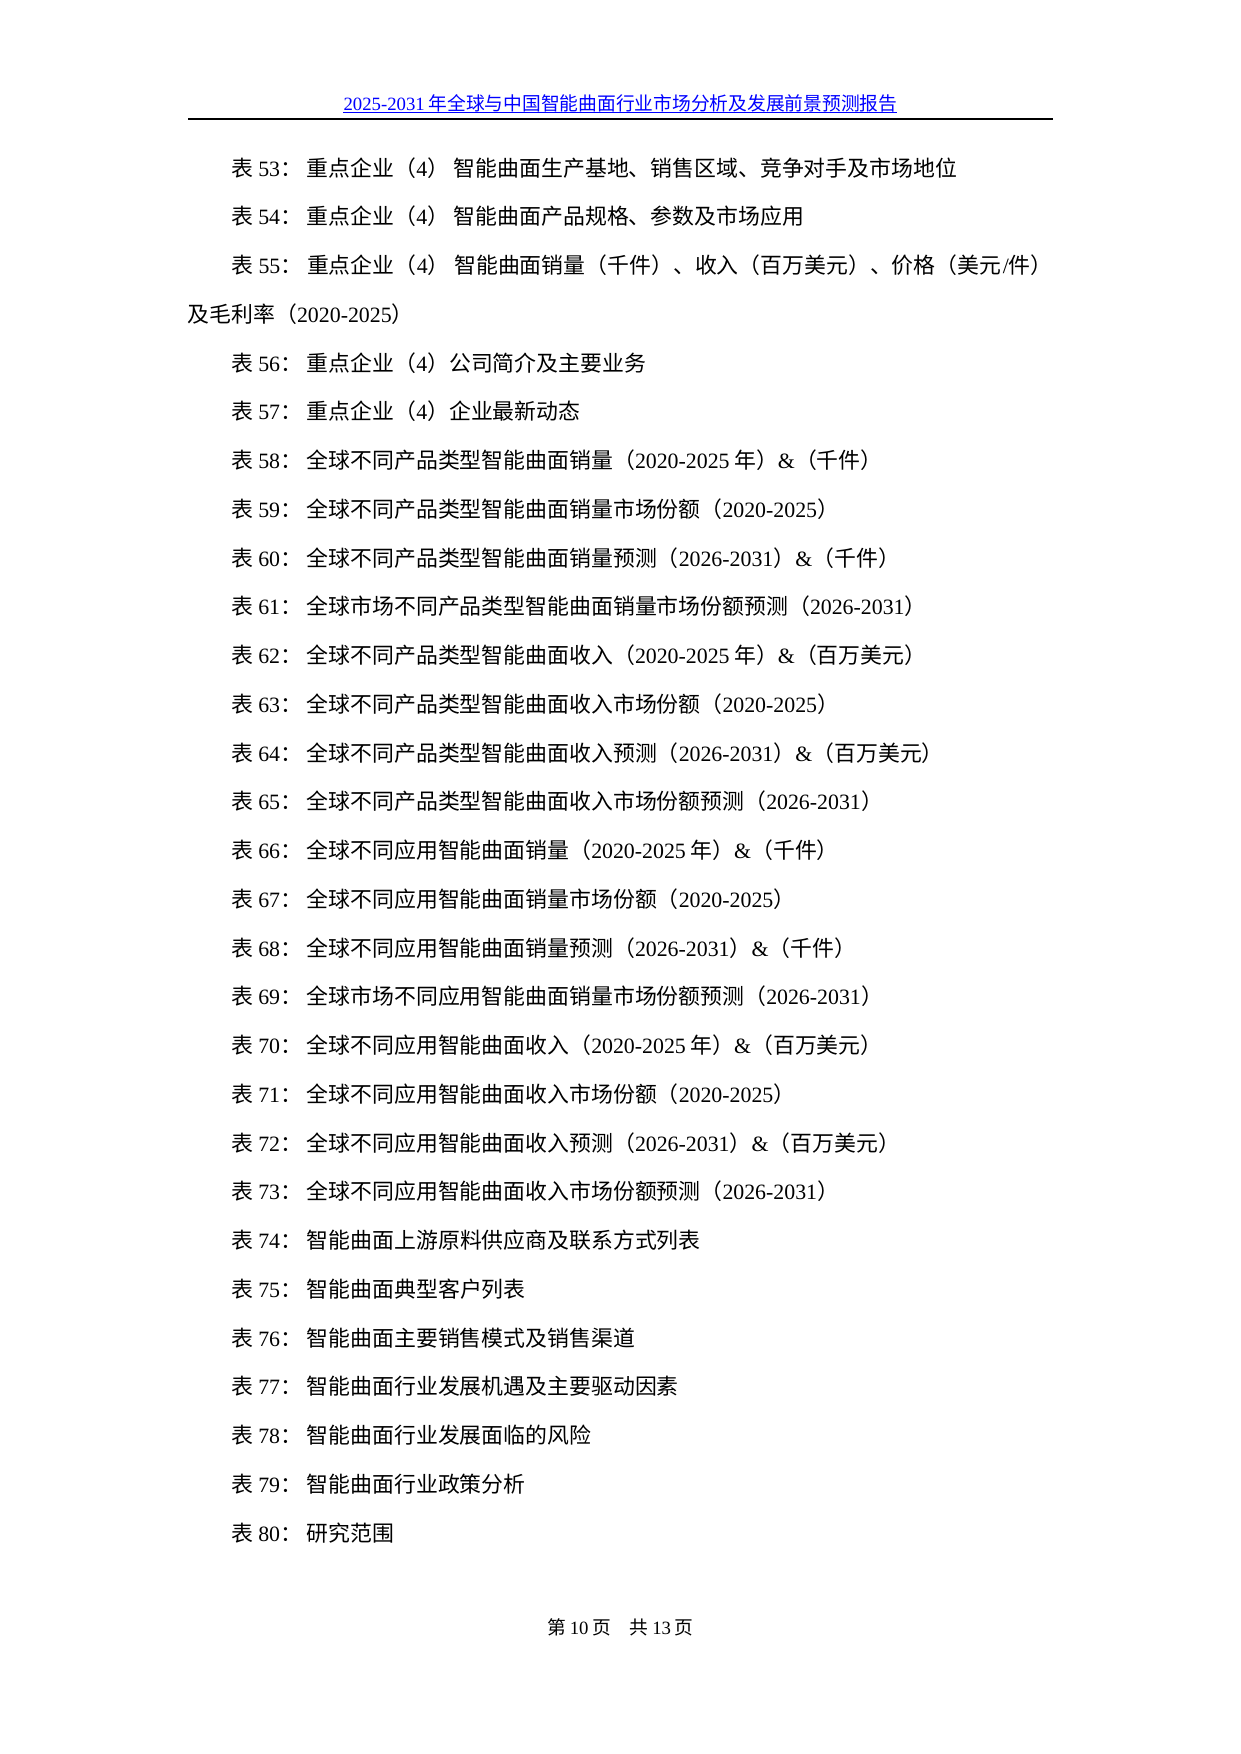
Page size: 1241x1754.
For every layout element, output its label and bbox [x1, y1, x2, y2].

text [187, 150, 1053, 1548]
